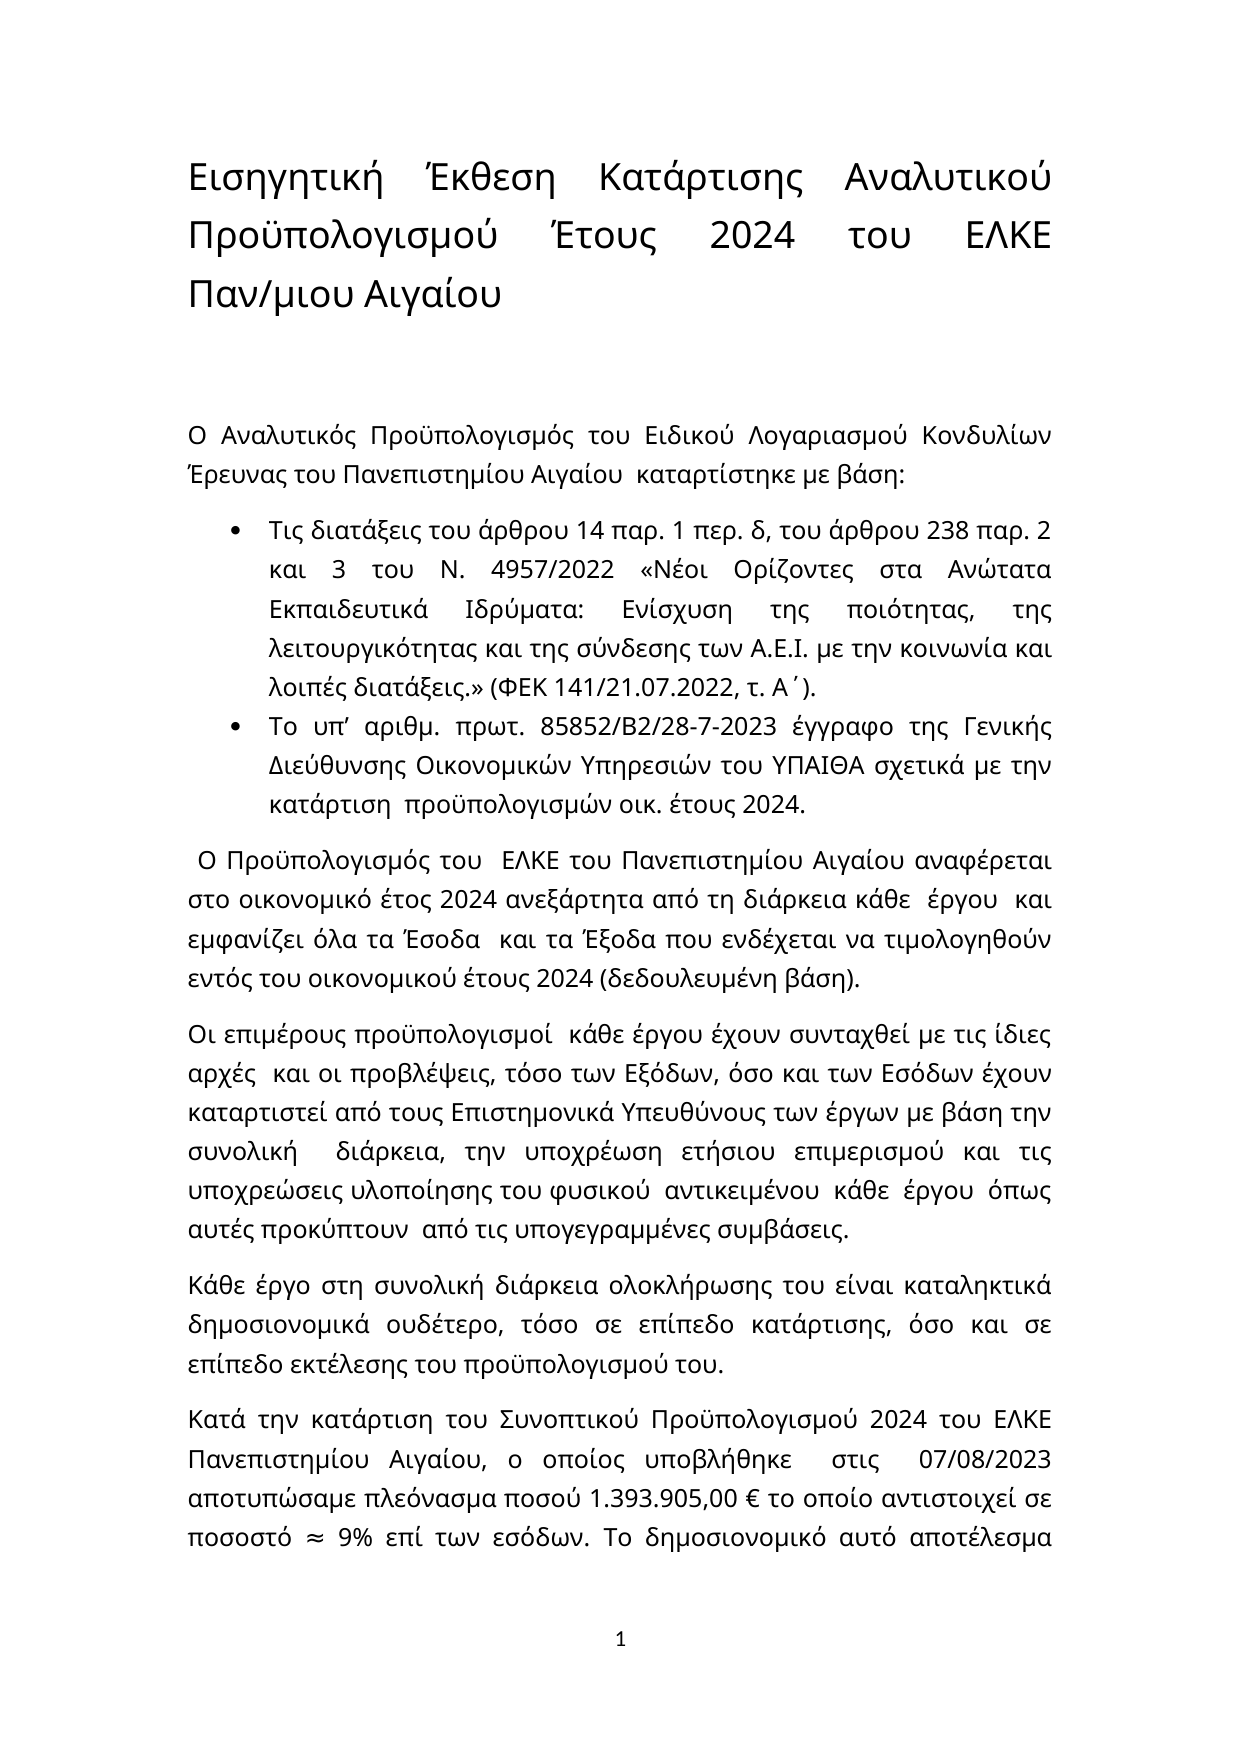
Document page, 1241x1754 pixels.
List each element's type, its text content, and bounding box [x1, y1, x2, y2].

text Εισηγητική Έκθεση Κατάρτισης Αναλυτικού Προϋπολογισμού Έτους 2024 του ΕΛΚΕ Παν/μιου Αιγαίου [187, 150, 1053, 318]
list Tο υπ’ αριθμ. πρωτ. 85852/B2/28-7-2023 έγγραφο της Γενικής Διεύθυνσης Οικονομικών Υπηρεσιών του ΥΠΑΙΘΑ σχετικά με την κατάρτιση προϋπολογισμών οικ. έτους 2024. [231, 709, 1053, 821]
list Τις διατάξεις του άρθρου 14 παρ. 1 περ. δ, του άρθρου 238 παρ. 2 και 3 του Ν. 4957/2022 «Νέοι Ορίζοντες στα Ανώτατα Εκπαιδευτικά Ιδρύματα: Ενίσχυση της ποιότητας, της λειτουργικότητας και της σύνδεσης των Α.Ε.Ι. με την κοινωνία και λοιπές διατάξεις.» (ΦΕΚ 141/21.07.2022, τ. Α΄). [231, 513, 1053, 704]
text Ο Προϋπολογισμός του ΕΛΚΕ του Πανεπιστημίου Αιγαίου αναφέρεται στο οικονομικό έτος 2024 ανεξάρτητα από τη διάρκεια κάθε έργου και εμφανίζει όλα τα Έσοδα και τα Έξοδα που ενδέχεται να τιμολογηθούν εντός του οικονομικού έτους 2024 (δεδουλευμένη βάση). [187, 843, 1053, 994]
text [187, 1402, 1053, 1554]
text Ο Αναλυτικός Προϋπολογισμός του Ειδικού Λογαριασμού Κονδυλίων Έρευνας του Πανεπιστημίου Αιγαίου καταρτίστηκε με βάση: [187, 418, 1053, 491]
text Οι επιμέρους προϋπολογισμοί κάθε έργου έχουν συνταχθεί με τις ίδιες αρχές και οι προβλέψεις, τόσο των Εξόδων, όσο και των Εσόδων έχουν καταρτιστεί από τους Επιστημονικά Υπευθύνους των έργων με βάση την συνολική διάρκεια, την υποχρέωση ετήσιου επιμερισμού και τις υποχρεώσεις υλοποίησης του φυσικού αντικειμένου κάθε έργου όπως αυτές προκύπτουν από τις υπογεγραμμένες συμβάσεις. [187, 1016, 1053, 1246]
text Κάθε έργο στη συνολική διάρκεια ολοκλήρωσης του είναι καταληκτικά δημοσιονομικά ουδέτερο, τόσο σε επίπεδο κατάρτισης, όσο και σε επίπεδο εκτέλεσης του προϋπολογισμού του. [187, 1268, 1053, 1380]
